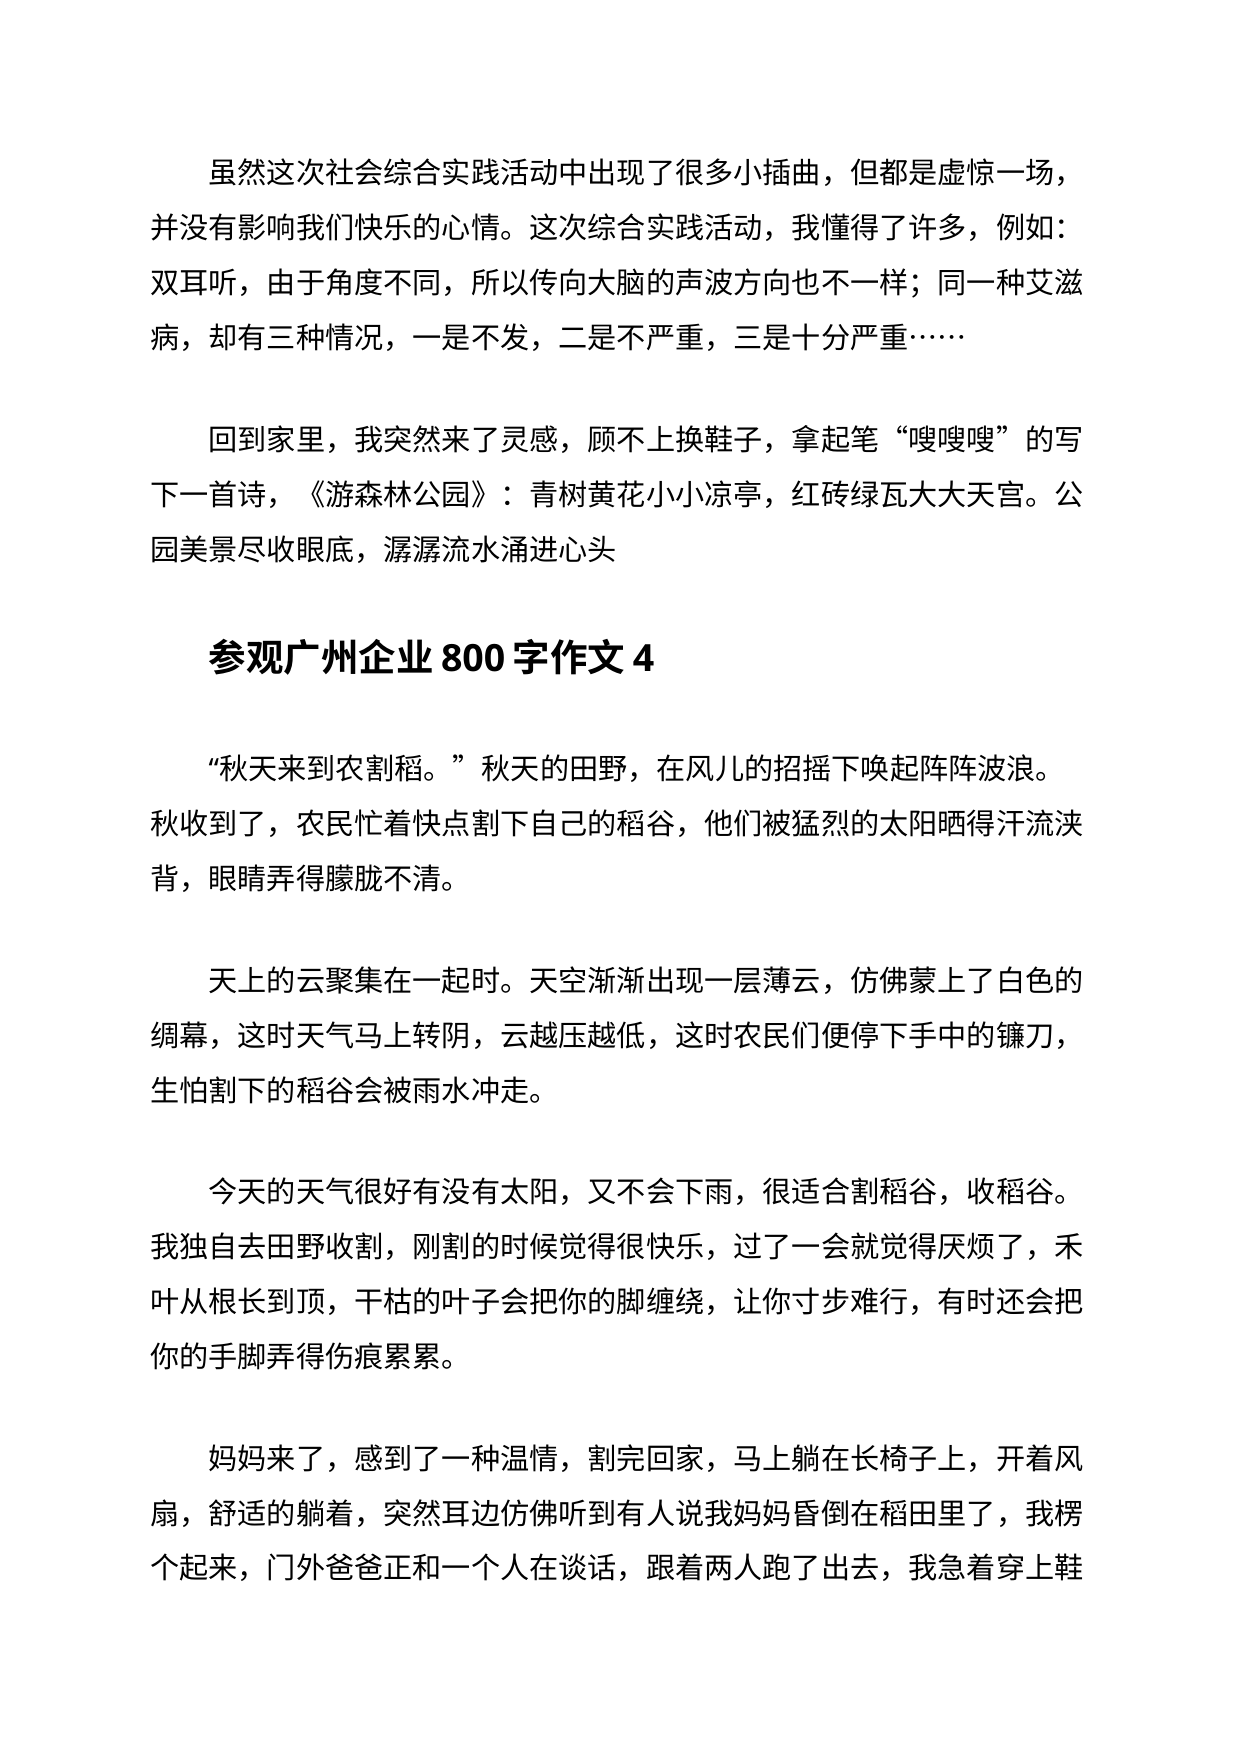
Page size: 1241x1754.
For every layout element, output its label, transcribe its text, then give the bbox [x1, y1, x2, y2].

text 参观广州企业800字作文4 [150, 628, 1090, 682]
text 今天的天气很好有没有太阳，又不会下雨，很适合割稻谷，收稻谷。我独自去田野收割，刚割的时候觉得很快乐，过了一会就觉得厌烦了，禾叶从根长到顶，干枯的叶子会把你的脚缠绕，让你寸步难行，有时还会把你的手脚弄得伤痕累累。 [150, 1169, 1090, 1376]
text “秋天来到农割稻。”秋天的田野，在风儿的招摇下唤起阵阵波浪。秋收到了，农民忙着快点割下自己的稻谷，他们被猛烈的太阳晒得汗流浃背，眼睛弄得朦胧不清。 [150, 746, 1090, 898]
text 回到家里，我突然来了灵感，顾不上换鞋子，拿起笔“嗖嗖嗖”的写下一首诗，《游森林公园》：青树黄花小小凉亭，红砖绿瓦大大天宫。公园美景尽收眼底，潺潺流水涌进心头 [150, 416, 1090, 568]
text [150, 1435, 1090, 1587]
text 天上的云聚集在一起时。天空渐渐出现一层薄云，仿佛蒙上了白色的绸幕，这时天气马上转阴，云越压越低，这时农民们便停下手中的镰刀，生怕割下的稻谷会被雨水冲走。 [150, 957, 1090, 1109]
text 虽然这次社会综合实践活动中出现了很多小插曲，但都是虚惊一场，并没有影响我们快乐的心情。这次综合实践活动，我懂得了许多，例如：双耳听，由于角度不同，所以传向大脑的声波方向也不一样；同一种艾滋病，却有三种情况，一是不发，二是不严重，三是十分严重…… [150, 150, 1090, 357]
